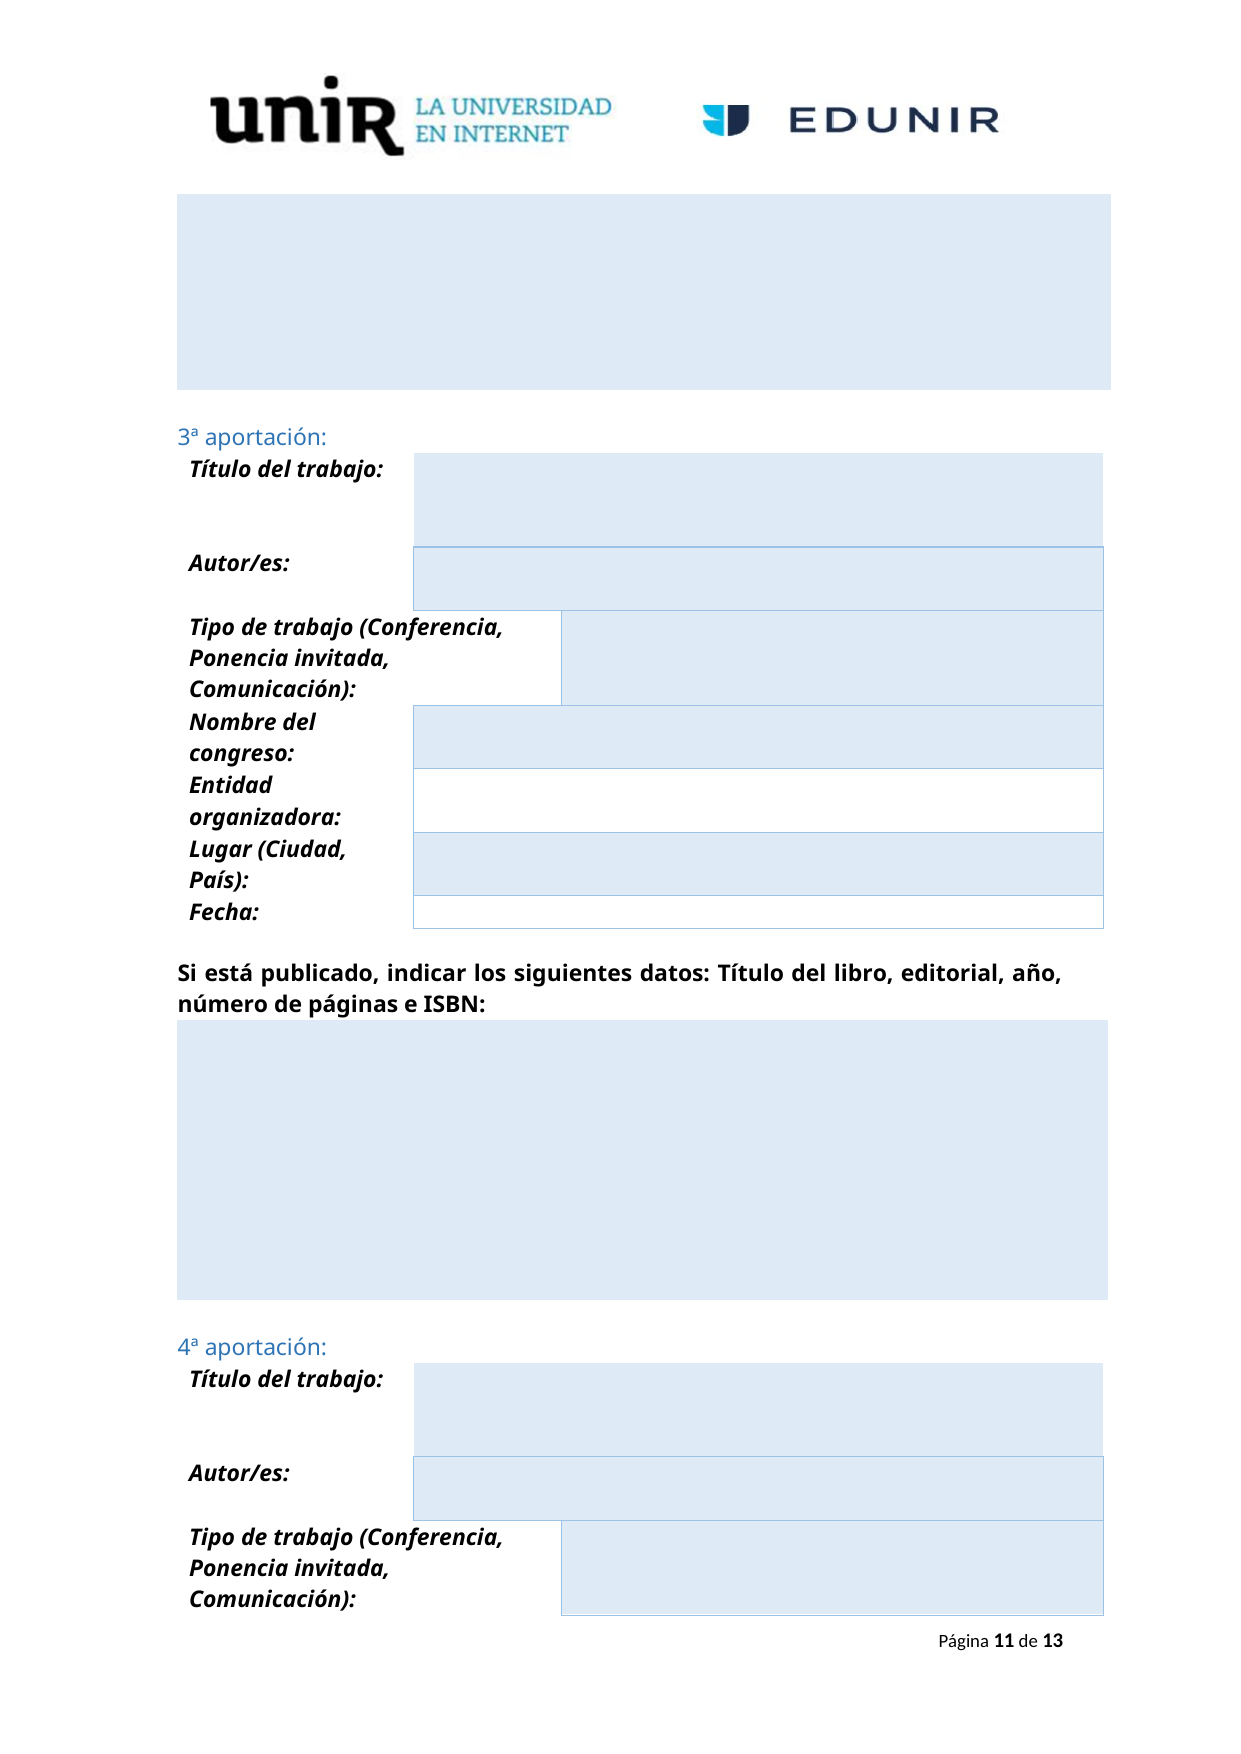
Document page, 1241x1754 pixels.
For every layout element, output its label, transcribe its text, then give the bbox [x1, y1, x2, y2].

table_cell Tipo de trabajo (Conferencia, Ponencia invitada, Comunicación): [178, 1520, 561, 1614]
table_cell [414, 896, 1103, 928]
picture [188, 73, 642, 160]
text Si está publicado, indicar los siguientes datos: Título del libro, editorial, año, número de páginas e ISBN: [177, 957, 1063, 1019]
table_cell Autor/es: [178, 546, 413, 610]
table_header Título del trabajo: [178, 1363, 414, 1456]
table_cell Autor/es: [178, 1456, 413, 1520]
table_header [177, 1020, 1108, 1300]
table_cell [414, 706, 1103, 768]
table_header [414, 1363, 1103, 1456]
table_cell [414, 548, 1103, 610]
table_header [414, 453, 1103, 546]
table_cell Fecha: [178, 895, 413, 928]
text 4ª aportación: [177, 1331, 1063, 1362]
text 3ª aportación: [177, 421, 1063, 453]
table_cell [562, 1521, 1103, 1614]
picture [664, 73, 1027, 166]
table_cell [414, 1457, 1103, 1520]
table_cell Tipo de trabajo (Conferencia, Ponencia invitada, Comunicación): [178, 610, 561, 705]
table_header Título del trabajo: [178, 453, 414, 546]
table_cell [562, 611, 1103, 705]
table_cell Entidad organizadora: [178, 768, 413, 832]
table_cell Nombre del congreso: [178, 705, 413, 768]
table_cell [414, 769, 1103, 832]
table_cell [414, 833, 1103, 895]
table_cell Lugar (Ciudad, País): [178, 832, 413, 895]
table_header [177, 194, 1111, 390]
